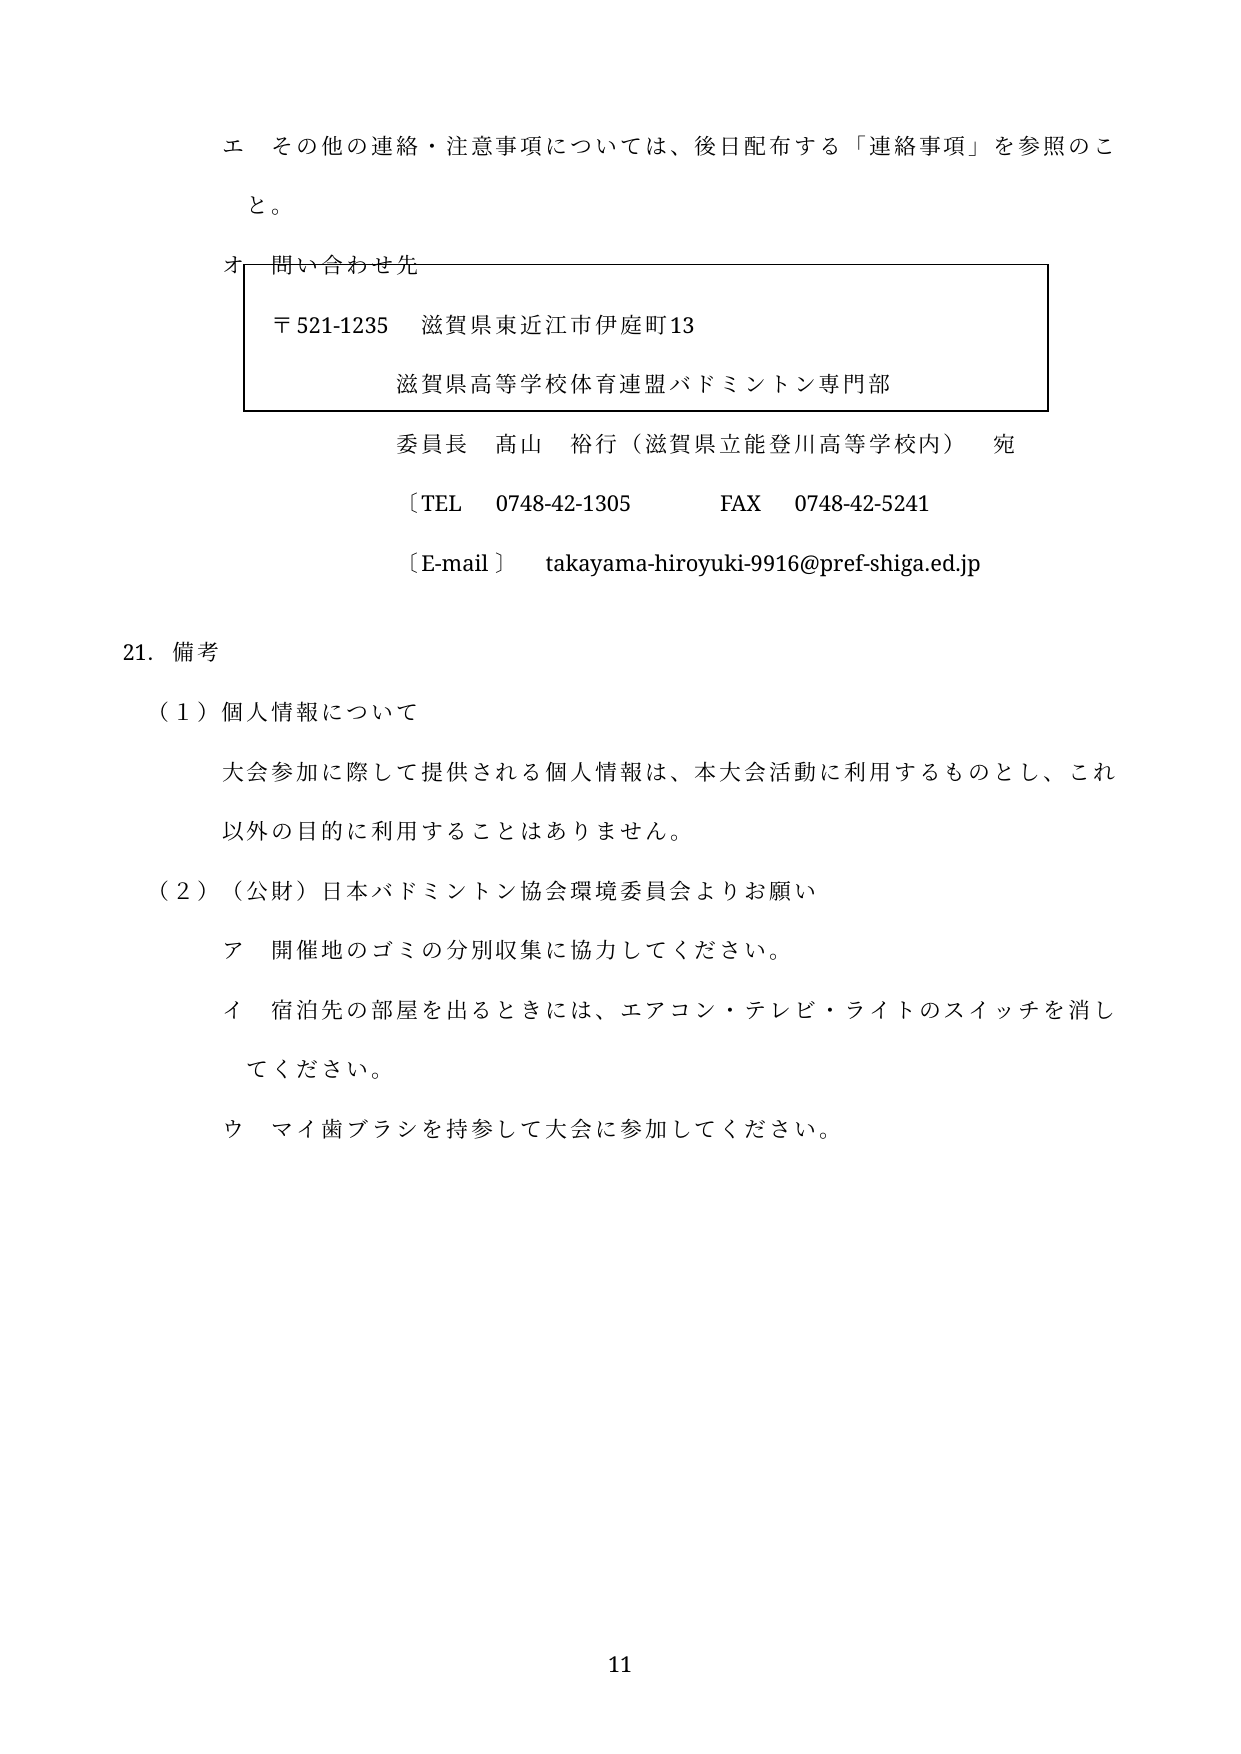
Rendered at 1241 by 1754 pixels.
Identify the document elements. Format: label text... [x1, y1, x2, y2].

text オ 問い合わせ先 [209, 234, 1118, 294]
text 〔TEL 0748-42-1305 FAX 0748-42-5241 [231, 473, 1118, 532]
text エ その他の連絡・注意事項については、後日配布する「連絡事項」を参照のこと。 [209, 115, 1118, 234]
text 〔E-mail〕 takayama-hiroyuki-9916@pref-shiga.ed.jp [231, 532, 1118, 592]
text イ 宿泊先の部屋を出るときには、エアコン・テレビ・ライトのスイッチを消してください。 [209, 979, 1118, 1098]
text 大会参加に際して提供される個人情報は、本大会活動に利用するものとし、これ以外の目的に利用することはありません。 [209, 741, 1118, 860]
text （２）（公財）日本バドミントン協会環境委員会よりお願い [122, 860, 1118, 919]
text 〒521-1235 滋賀県東近江市伊庭町13 [188, 294, 1118, 353]
text ア 開催地のゴミの分別収集に協力してください。 [209, 919, 1118, 979]
text 21．備考 [122, 622, 1118, 681]
text 滋賀県高等学校体育連盟バドミントン専門部 [231, 353, 1118, 413]
text 委員長 髙山 裕行（滋賀県立能登川高等学校内） 宛 [231, 413, 1118, 473]
text （１）個人情報について [122, 681, 1118, 741]
text ウ マイ歯ブラシを持参して大会に参加してください。 [209, 1098, 1118, 1158]
